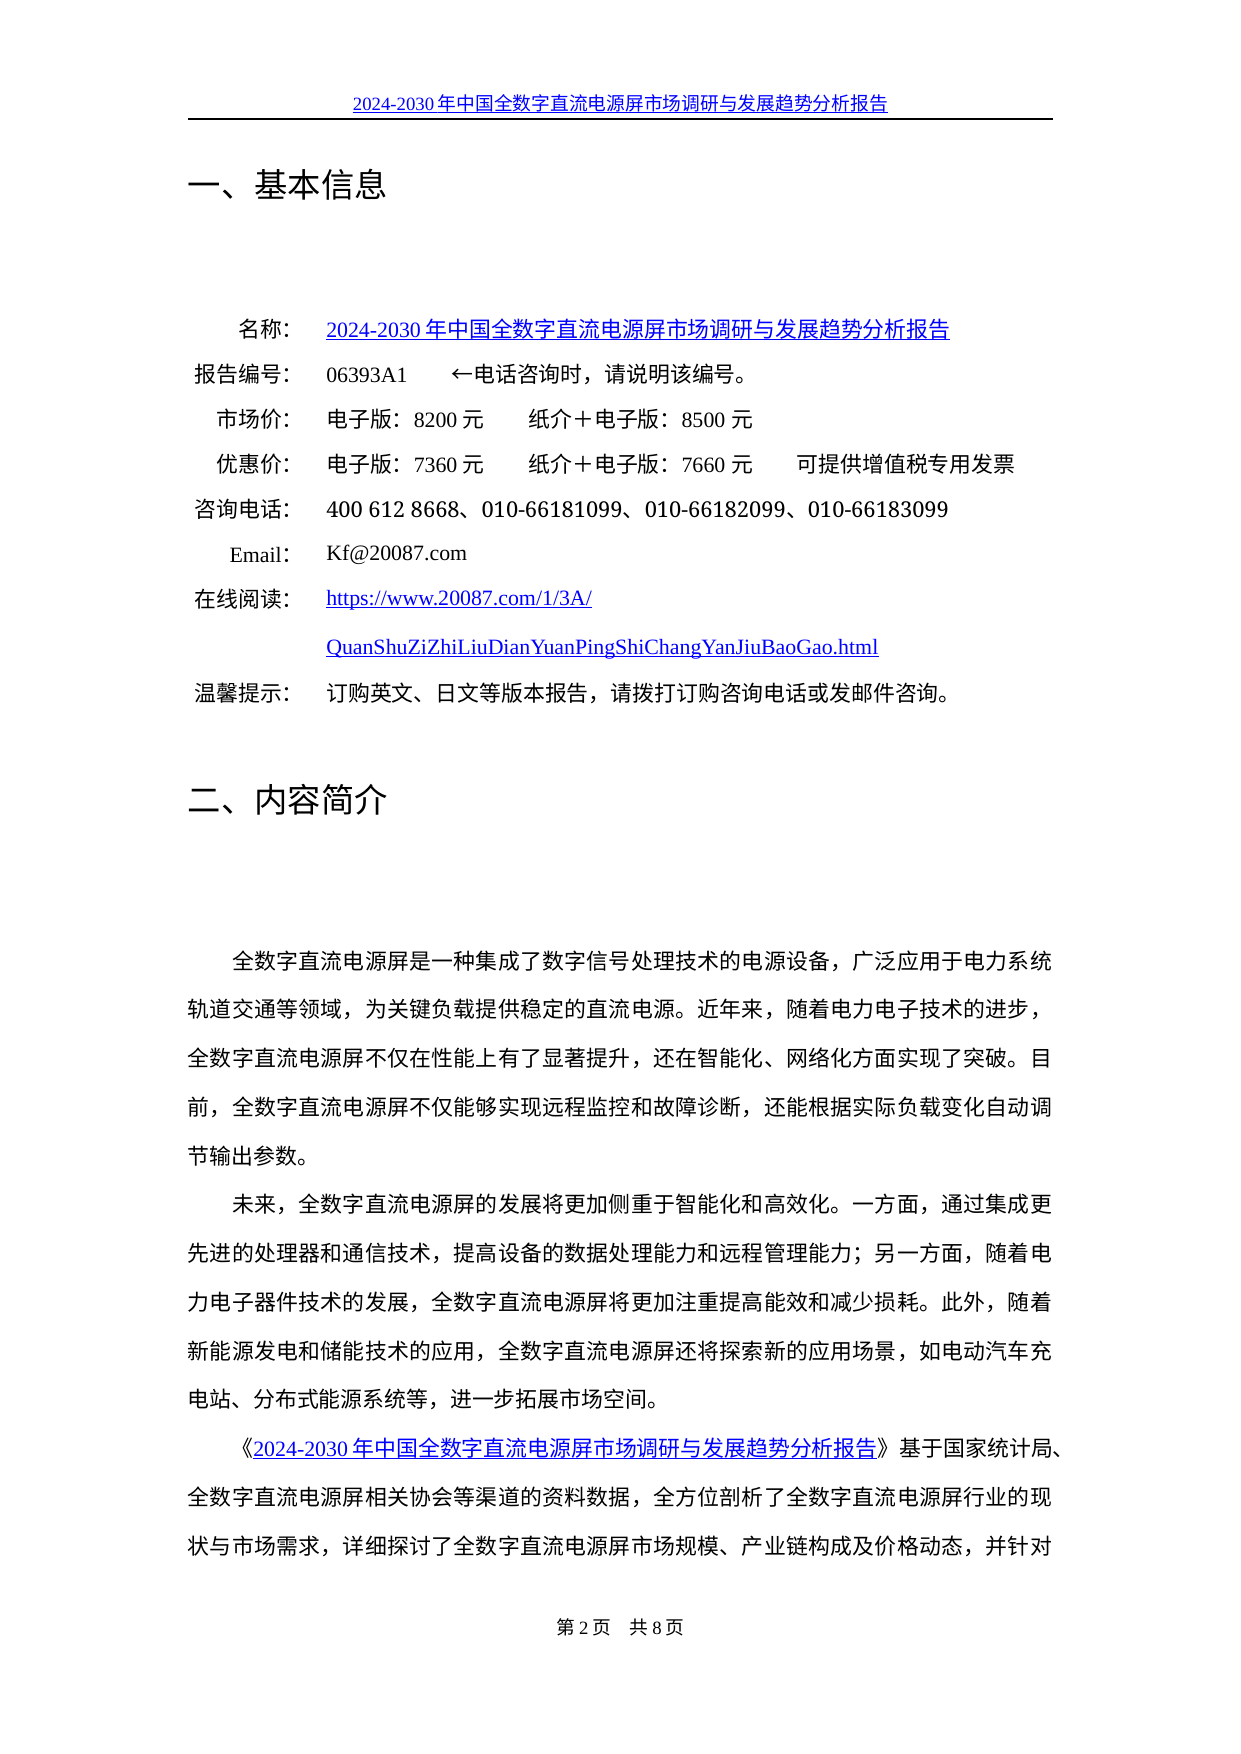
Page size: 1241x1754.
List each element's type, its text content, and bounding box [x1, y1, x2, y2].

table_cell 电子版：7360 元 纸介＋电子版：7660 元 可提供增值税专用发票 [315, 447, 1073, 492]
title 一、基本信息 [187, 150, 1053, 215]
table_cell 订购英文、日文等版本报告，请拨打订购咨询电话或发邮件咨询。 [315, 675, 1073, 720]
table_cell 06393A1 ←电话咨询时，请说明该编号。 [315, 357, 1073, 402]
table_cell 报告编号： [167, 357, 315, 402]
table_cell Kf@20087.com [315, 537, 1073, 582]
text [187, 943, 1053, 1561]
table_cell [315, 582, 1073, 675]
table_cell 咨询电话： [167, 492, 315, 537]
title 二、内容简介 [187, 766, 1053, 831]
table_cell Email： [167, 537, 315, 582]
table_cell 400 612 8668、010-66181099、010-66182099、010-66183099 [315, 492, 1073, 537]
table_cell 优惠价： [167, 447, 315, 492]
table_cell 电子版：8200 元 纸介＋电子版：8500 元 [315, 402, 1073, 447]
table_cell 温馨提示： [167, 675, 315, 720]
table_cell 在线阅读： [167, 582, 315, 675]
table_header 2024-2030年中国全数字直流电源屏市场调研与发展趋势分析报告 [315, 312, 1073, 357]
table_cell 市场价： [167, 402, 315, 447]
table_header 名称： [167, 312, 315, 357]
